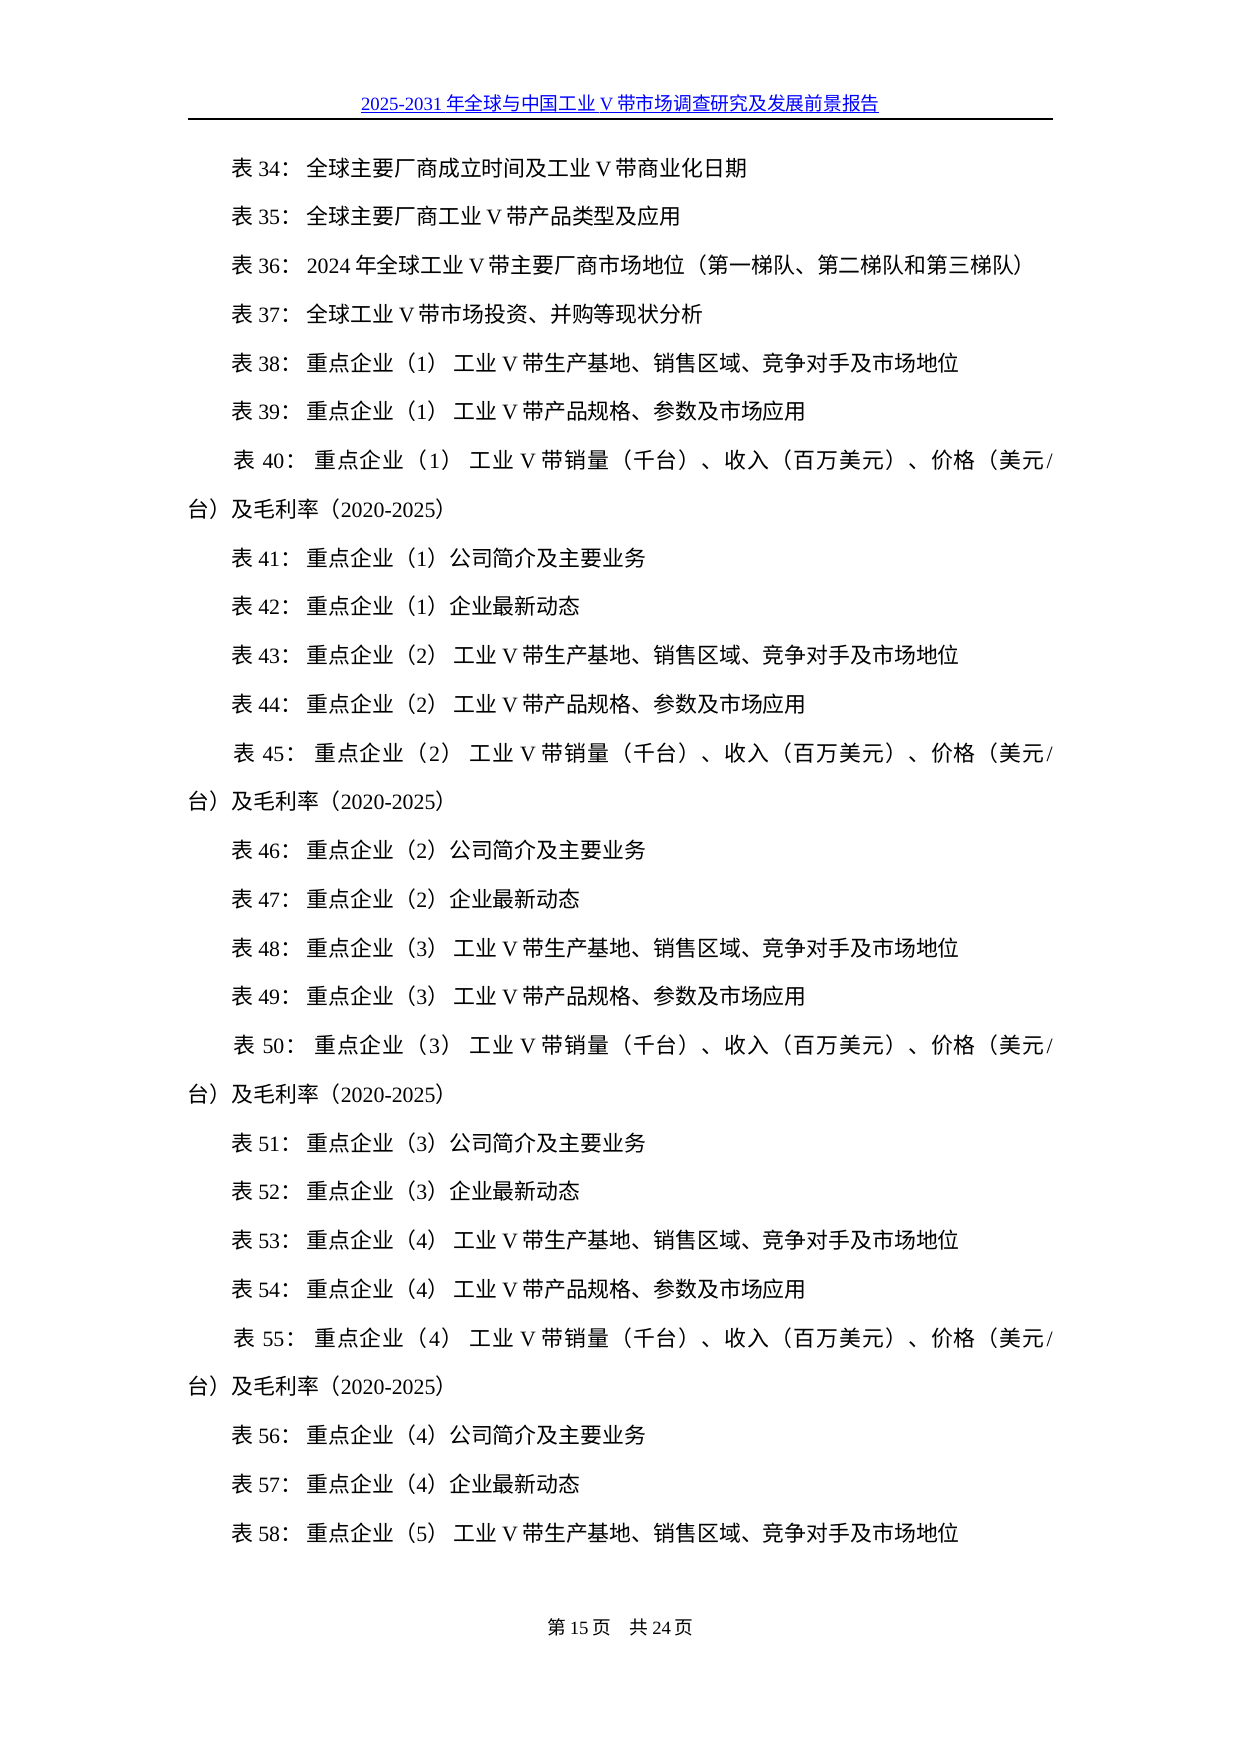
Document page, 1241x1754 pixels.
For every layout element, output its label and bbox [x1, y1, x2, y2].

text [187, 150, 1053, 1548]
